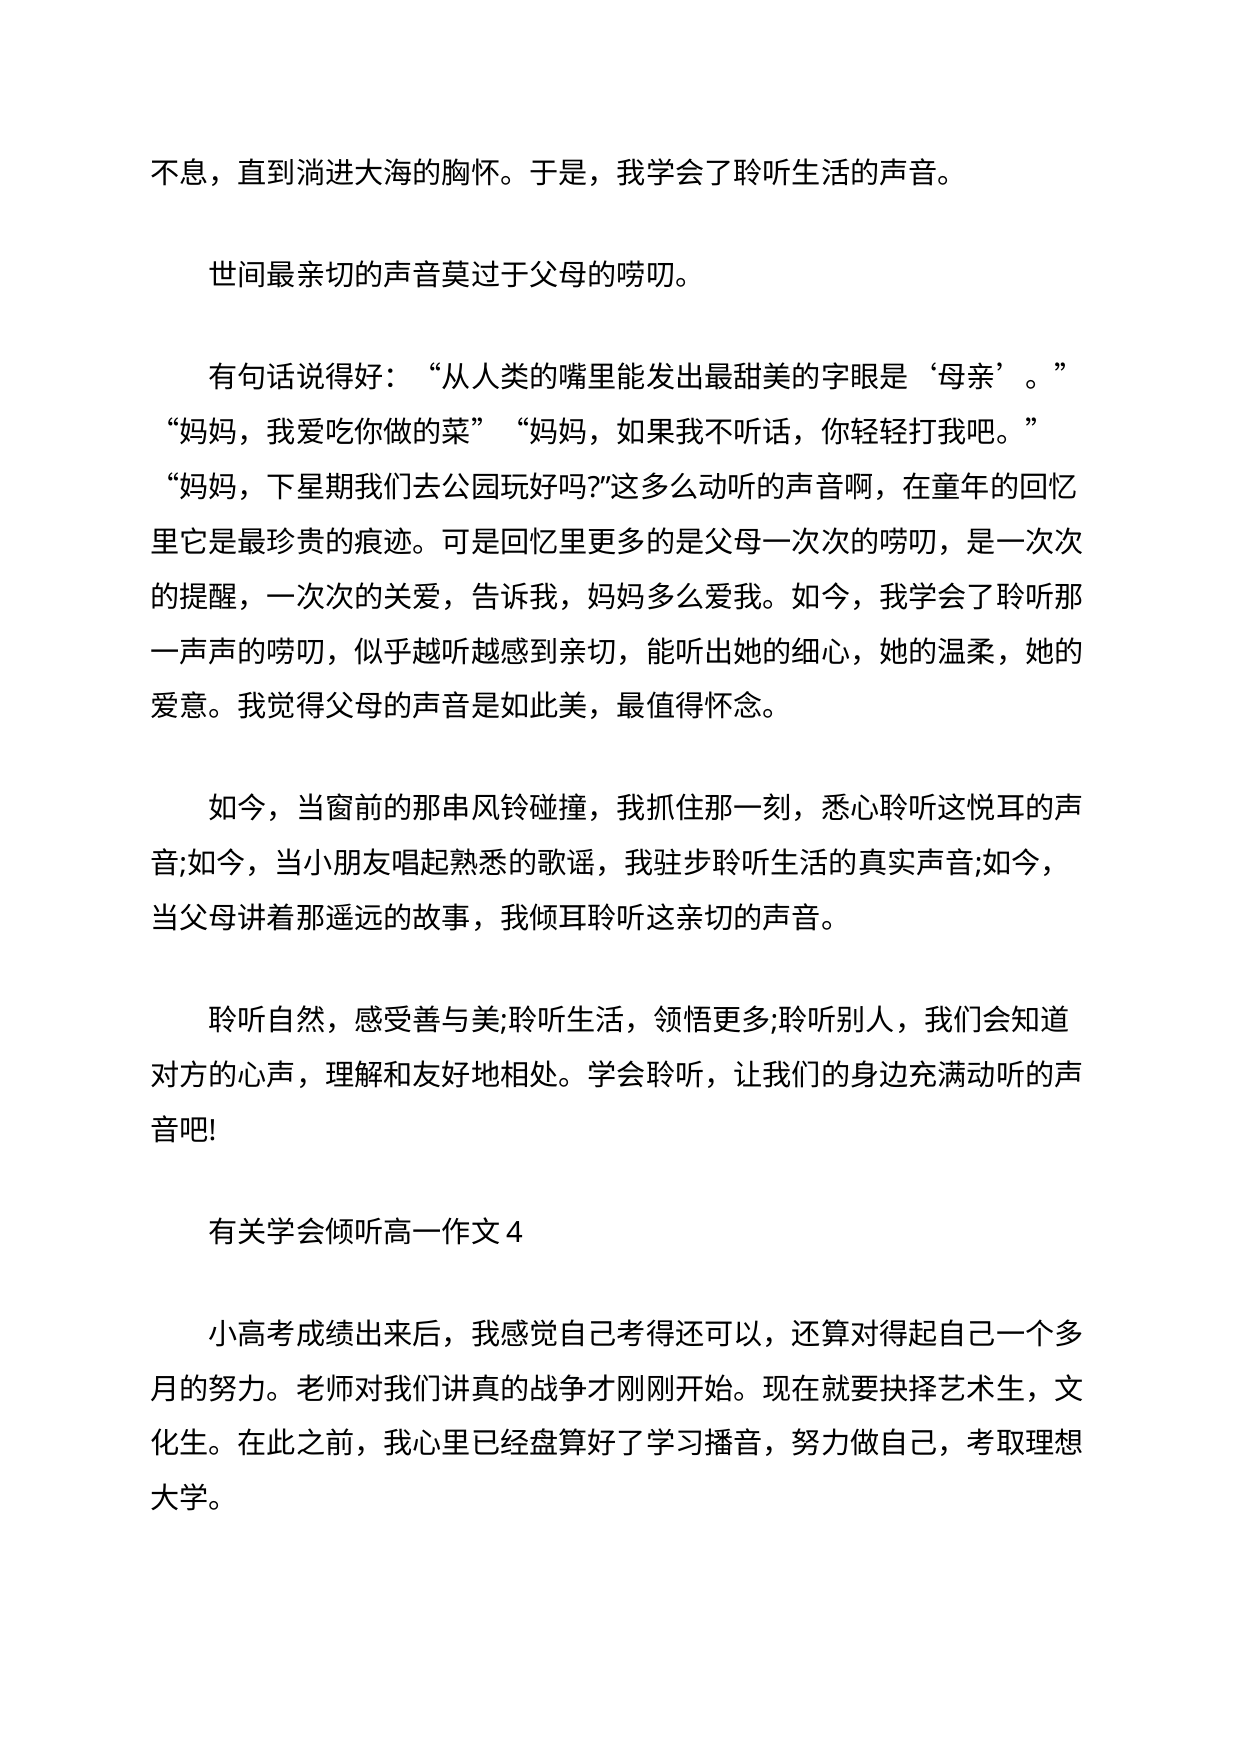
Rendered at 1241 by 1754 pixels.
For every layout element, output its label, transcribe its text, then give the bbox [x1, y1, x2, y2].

text 聆听自然，感受善与美;聆听生活，领悟更多;聆听别人，我们会知道对方的心声，理解和友好地相处。学会聆听，让我们的身边充满动听的声音吧! [150, 996, 1090, 1149]
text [150, 150, 1090, 192]
text 世间最亲切的声音莫过于父母的唠叨。 [150, 252, 1090, 294]
text 小高考成绩出来后，我感觉自己考得还可以，还算对得起自己一个多月的努力。老师对我们讲真的战争才刚刚开始。现在就要抉择艺术生，文化生。在此之前，我心里已经盘算好了学习播音，努力做自己，考取理想大学。 [150, 1310, 1090, 1517]
text 有关学会倾听高一作文4 [150, 1208, 1090, 1251]
text 如今，当窗前的那串风铃碰撞，我抓住那一刻，悉心聆听这悦耳的声音;如今，当小朋友唱起熟悉的歌谣，我驻步聆听生活的真实声音;如今，当父母讲着那遥远的故事，我倾耳聆听这亲切的声音。 [150, 785, 1090, 937]
text 有句话说得好：“从人类的嘴里能发出最甜美的字眼是‘母亲’。”“妈妈，我爱吃你做的菜”“妈妈，如果我不听话，你轻轻打我吧。”“妈妈，下星期我们去公园玩好吗?”这多么动听的声音啊，在童年的回忆里它是最珍贵的痕迹。可是回忆里更多的是父母一次次的唠叨，是一次次的提醒，一次次的关爱，告诉我，妈妈多么爱我。如今，我学会了聆听那一声声的唠叨，似乎越听越感到亲切，能听出她的细心，她的温柔，她的爱意。我觉得父母的声音是如此美，最值得怀念。 [150, 353, 1090, 725]
